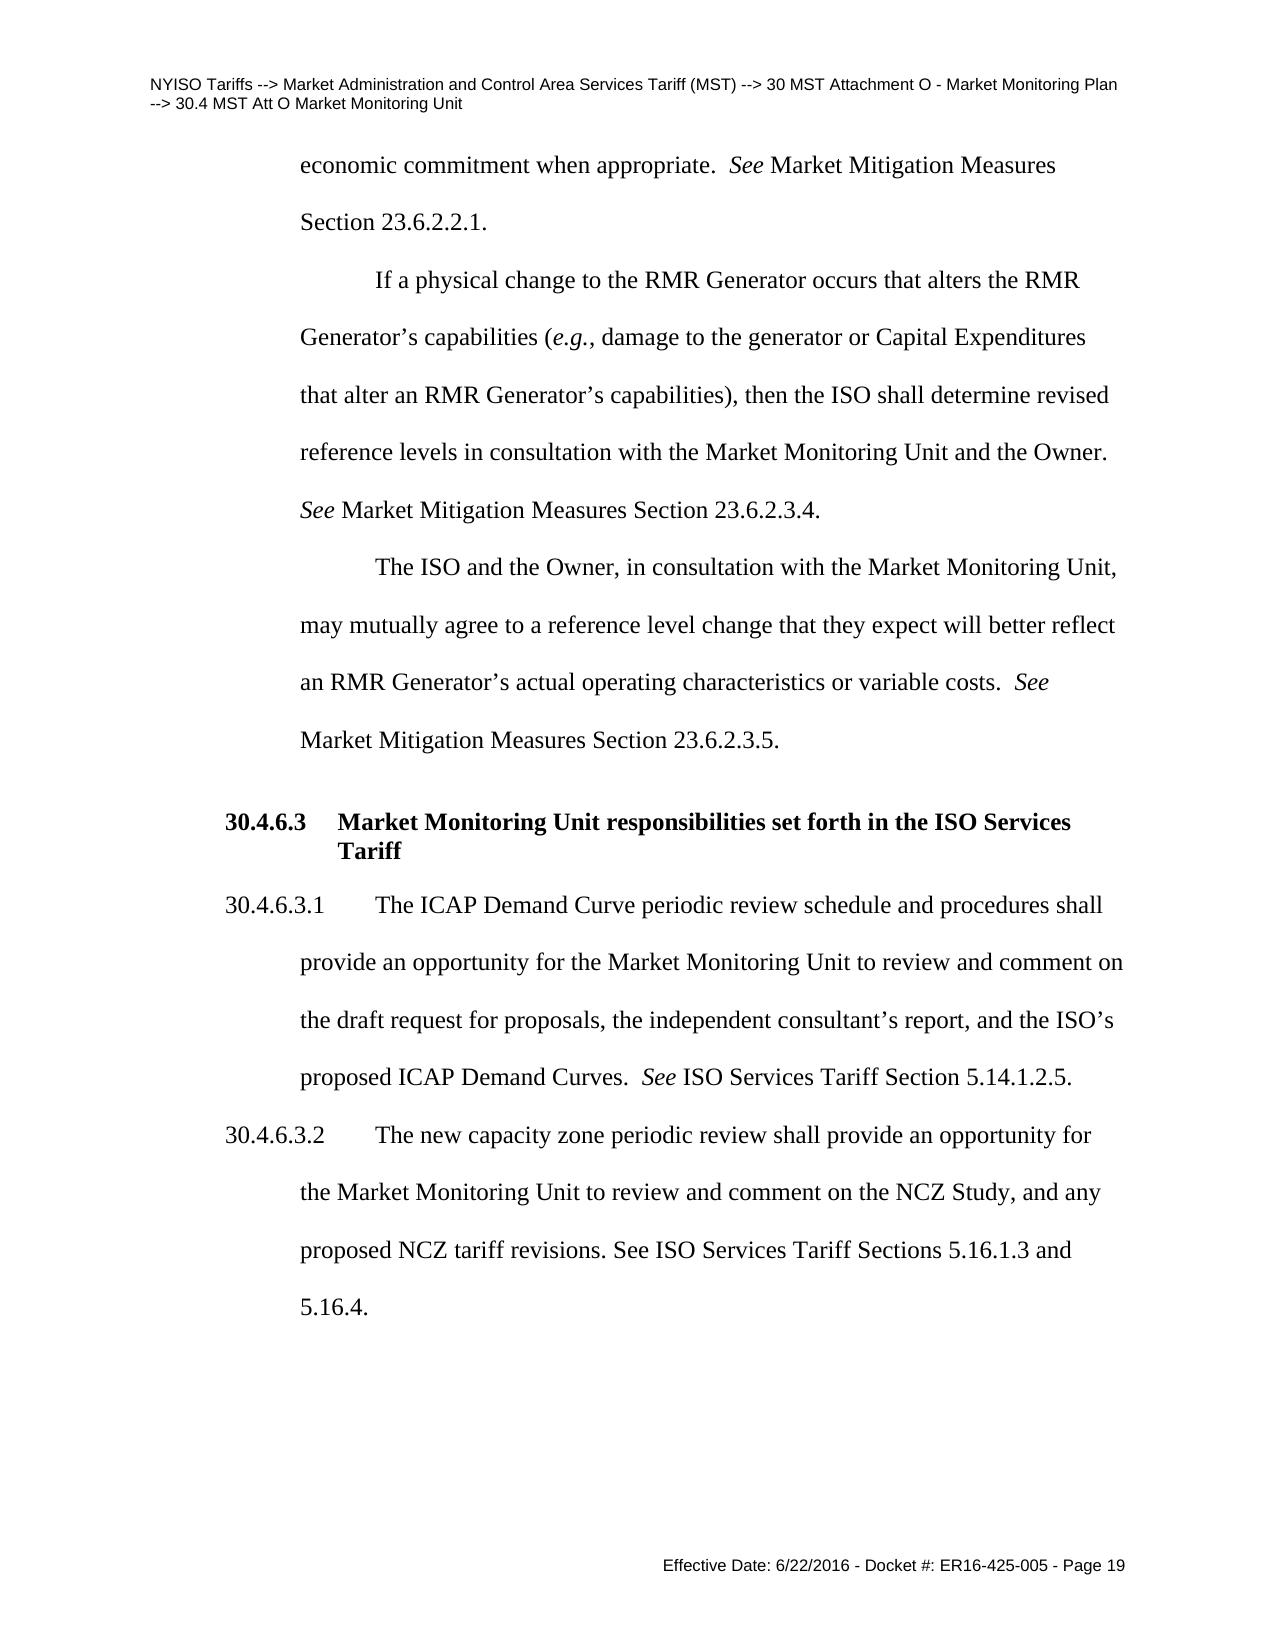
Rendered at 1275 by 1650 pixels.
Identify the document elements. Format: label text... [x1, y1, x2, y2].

text 30.4.6.3.1 The ICAP Demand Curve periodic review schedule and procedures shall provide an opportunity for the Market Monitoring Unit to review and comment on the draft request for proposals, the independent consultant’s report, and the ISO’s proposed ICAP Demand Curves. See ISO Services Tariff Section 5.14.1.2.5. [225, 890, 1125, 1091]
text The ISO and the Owner, in consultation with the Market Monitoring Unit, may mutually agree to a reference level change that they expect will better reflect an RMR Generator’s actual operating characteristics or variable costs. See Market Mitigation Measures Section 23.6.2.3.5. [225, 552, 1125, 754]
text If a physical change to the RMR Generator occurs that alters the RMR Generator’s capabilities (e.g., damage to the generator or Capital Expenditures that alter an RMR Generator’s capabilities), then the ISO shall determine revised reference levels in consultation with the Market Monitoring Unit and the Owner. See Market Mitigation Measures Section 23.6.2.3.4. [225, 265, 1125, 524]
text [225, 150, 1125, 236]
text 30.4.6.3.2 The new capacity zone periodic review shall provide an opportunity for the Market Monitoring Unit to review and comment on the NCZ Study, and any proposed NCZ tariff revisions. See ISO Services Tariff Sections 5.16.1.3 and 5.16.4. [225, 1120, 1125, 1321]
subtitle 30.4.6.3 Market Monitoring Unit responsibilities set forth in the ISO Services Tariff [225, 807, 1125, 865]
